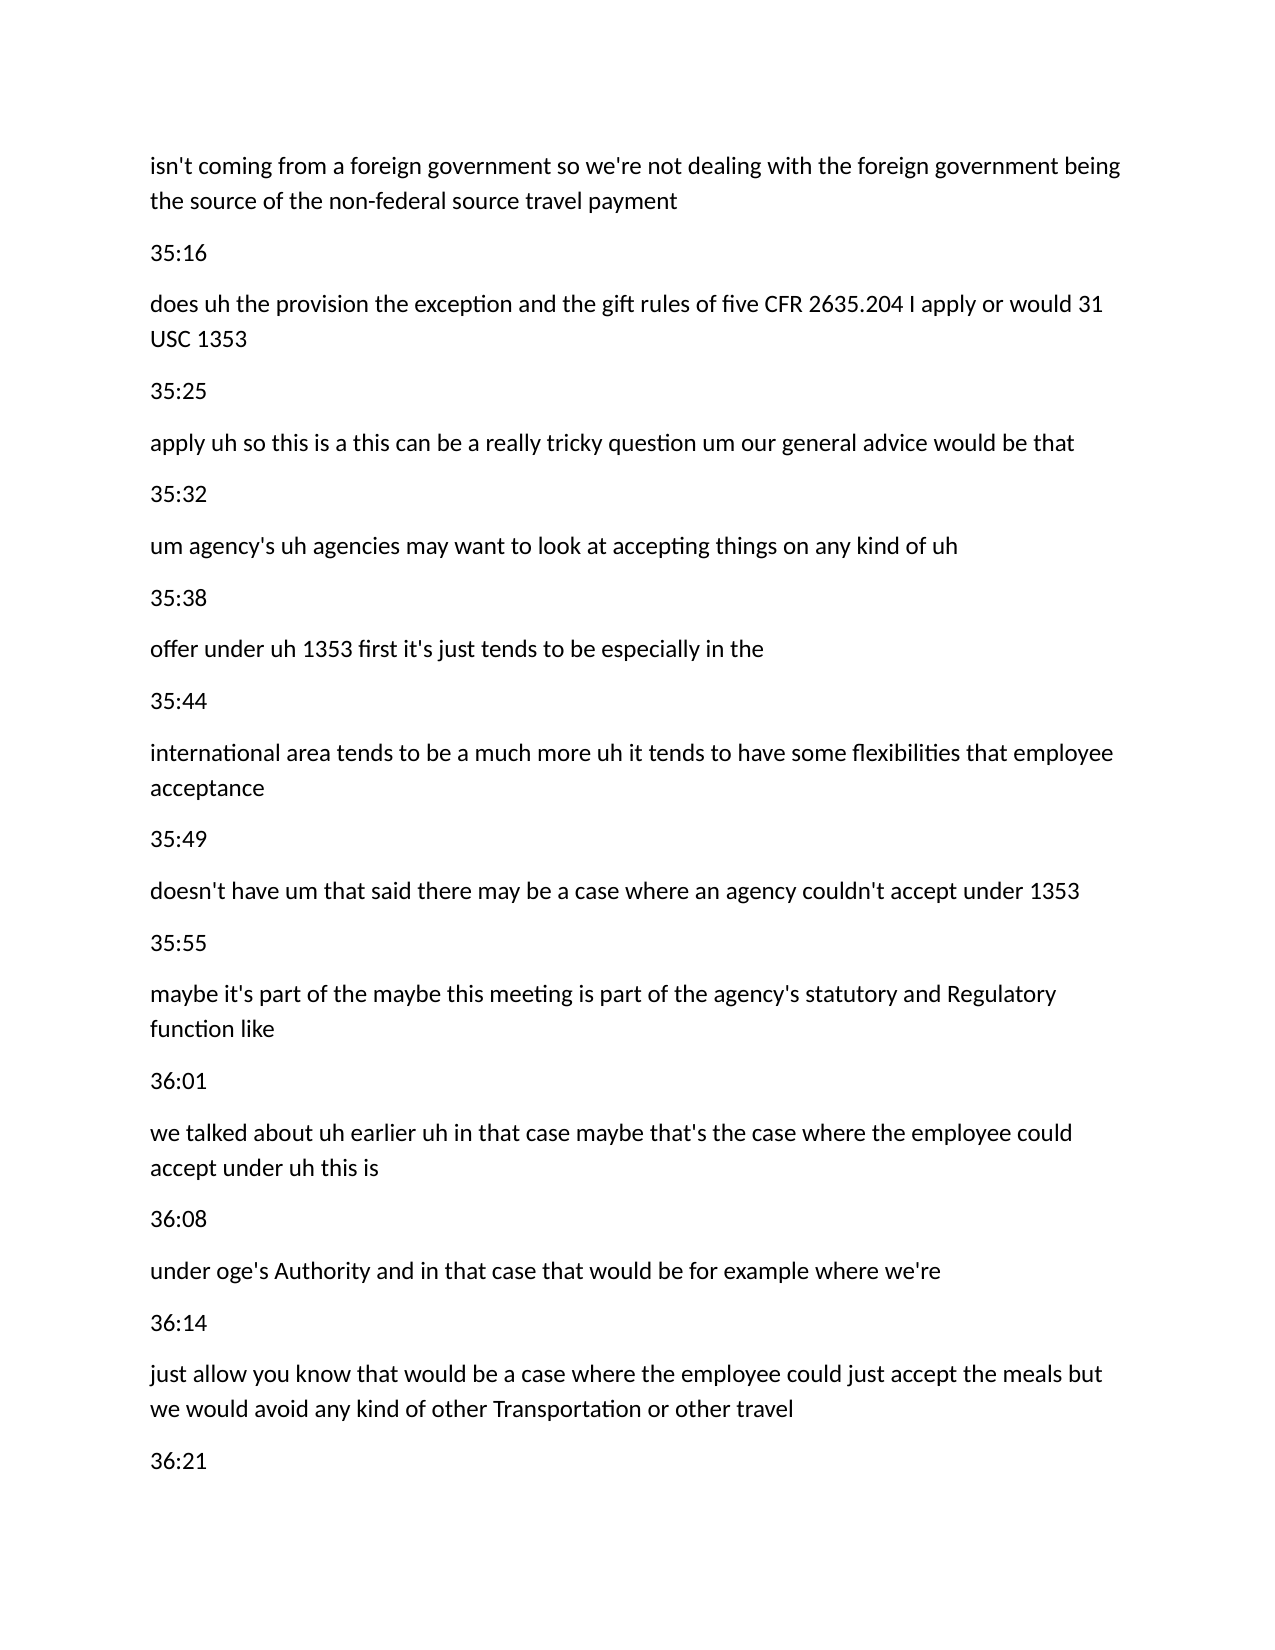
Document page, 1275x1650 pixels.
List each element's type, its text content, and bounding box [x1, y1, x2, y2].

text 35:44 [150, 685, 1125, 716]
text 36:08 [150, 1203, 1125, 1234]
text offer under uh 1353 first it's just tends to be especially in the [150, 633, 1125, 664]
text doesn't have um that said there may be a case where an agency couldn't accept under 1353 [150, 875, 1125, 906]
text just allow you know that would be a case where the employee could just accept the meals but we would avoid any kind of other Transportation or other travel [150, 1358, 1125, 1424]
text 35:32 [150, 478, 1125, 509]
text 36:01 [150, 1065, 1125, 1096]
text 35:16 [150, 237, 1125, 267]
text maybe it's part of the maybe this meeting is part of the agency's statutory and Regulatory function like [150, 978, 1125, 1044]
text 36:21 [150, 1445, 1125, 1476]
text 35:38 [150, 582, 1125, 612]
text 35:55 [150, 927, 1125, 957]
text apply uh so this is a this can be a really tricky question um our general advice would be that [150, 427, 1125, 457]
text 35:25 [150, 375, 1125, 406]
text does uh the provision the exception and the gift rules of five CFR 2635.204 I apply or would 31 USC 1353 [150, 288, 1125, 354]
text under oge's Authority and in that case that would be for example where we're [150, 1255, 1125, 1286]
text um agency's uh agencies may want to look at accepting things on any kind of uh [150, 530, 1125, 561]
text 36:14 [150, 1307, 1125, 1337]
text international area tends to be a much more uh it tends to have some flexibilities that employee acceptance [150, 737, 1125, 802]
text we talked about uh earlier uh in that case maybe that's the case where the employee could accept under uh this is [150, 1117, 1125, 1182]
text 35:49 [150, 823, 1125, 854]
text isn't coming from a foreign government so we're not dealing with the foreign government being the source of the non-federal source travel payment [150, 150, 1125, 216]
